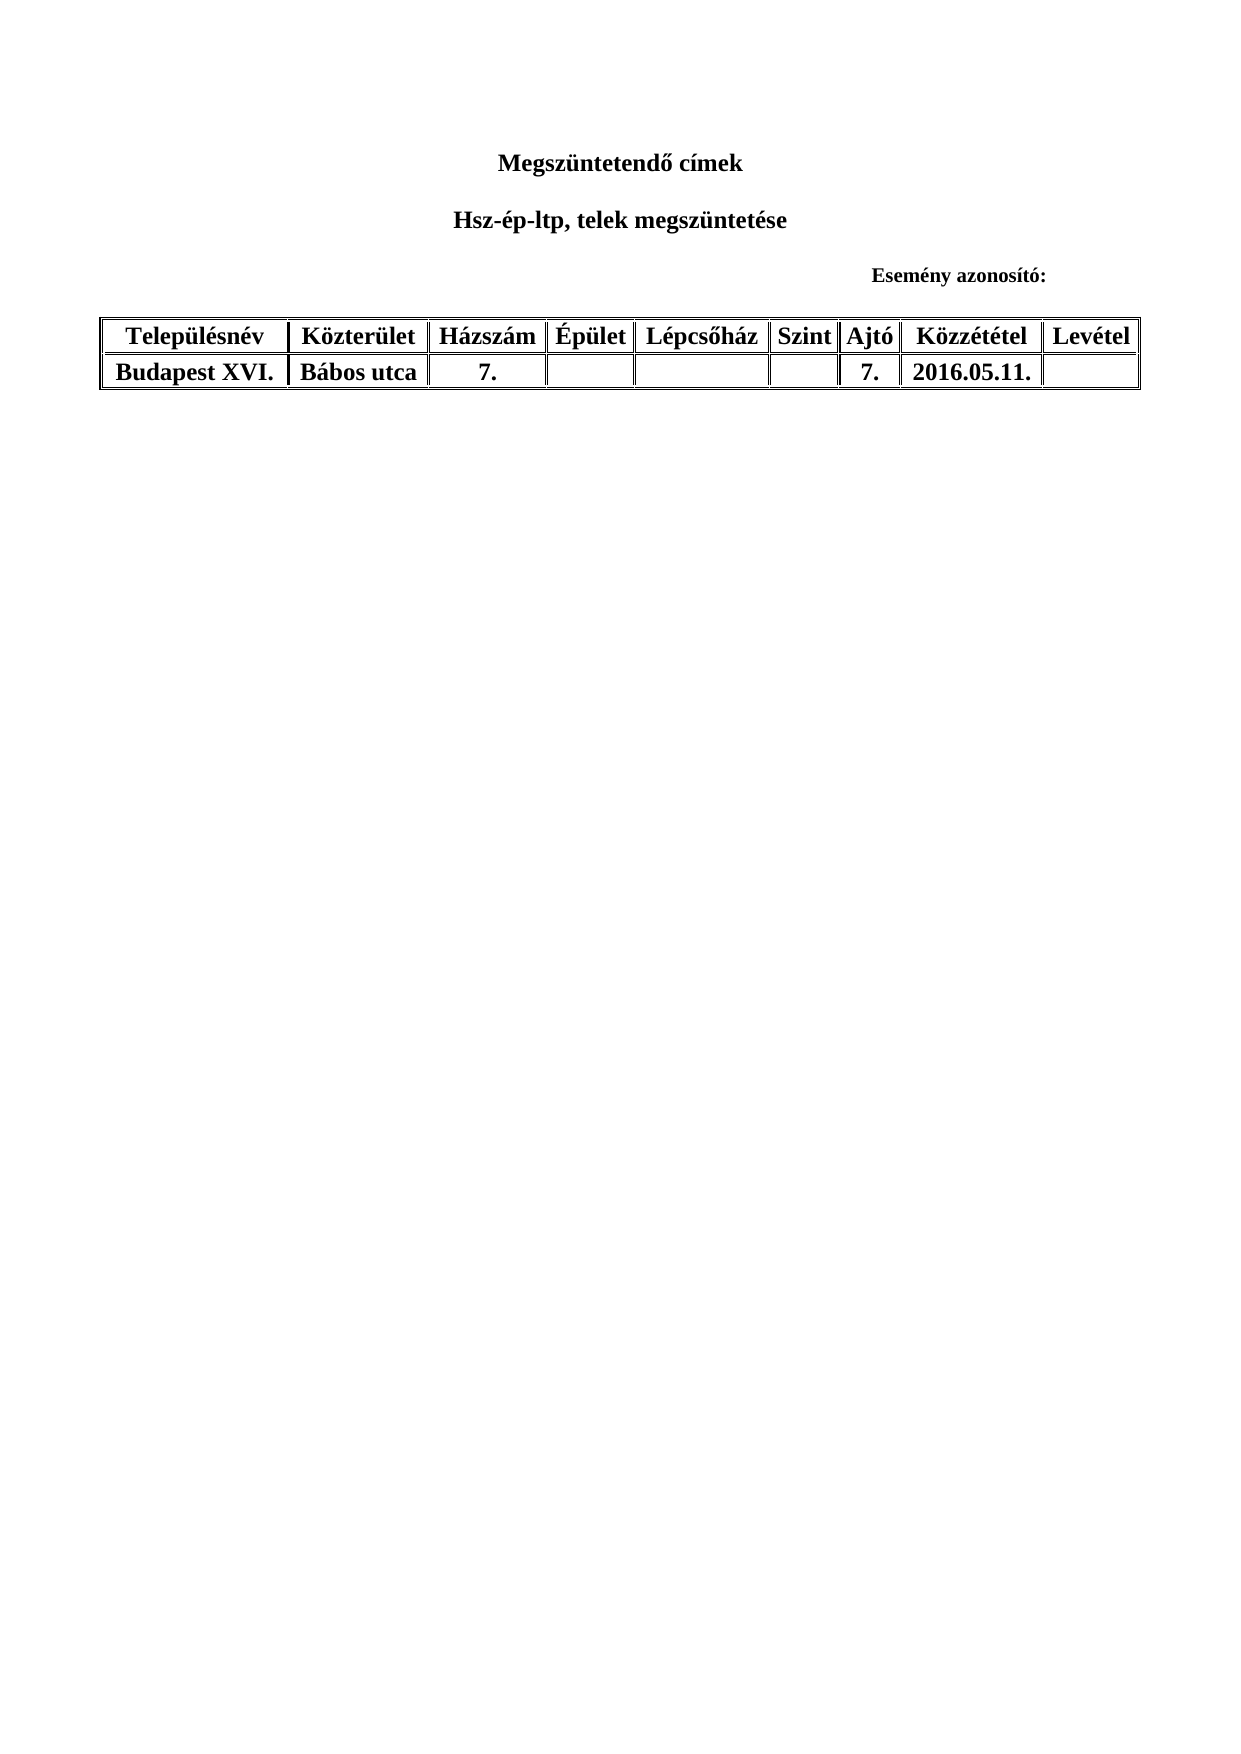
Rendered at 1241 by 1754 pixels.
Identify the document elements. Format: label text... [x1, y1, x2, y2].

table_header Házszám [429, 320, 546, 352]
table_cell [1043, 352, 1139, 387]
table_cell 7. [839, 355, 901, 387]
text Esemény azonosító: [148, 263, 1093, 287]
table_header Épület [546, 320, 634, 352]
table_header Levétel [1043, 320, 1138, 352]
table_cell [770, 352, 839, 387]
text Megszüntetendő címek [148, 148, 1093, 176]
table_header Ajtó [839, 320, 901, 352]
table_cell [546, 355, 634, 387]
table_cell Bábos utca [288, 355, 428, 387]
table_cell 2016.05.11. [901, 355, 1043, 387]
table_header Szint [770, 318, 839, 352]
table_cell 7. [429, 355, 546, 387]
table_cell Budapest XVI. [101, 352, 288, 387]
table_header Településnév [101, 318, 288, 352]
text Hsz-ép-ltp, telek megszüntetése [148, 206, 1093, 234]
table_header Közterület [288, 320, 428, 352]
table_header Lépcsőház [635, 320, 769, 352]
table_cell [635, 355, 769, 387]
table_header Közzététel [901, 320, 1043, 352]
